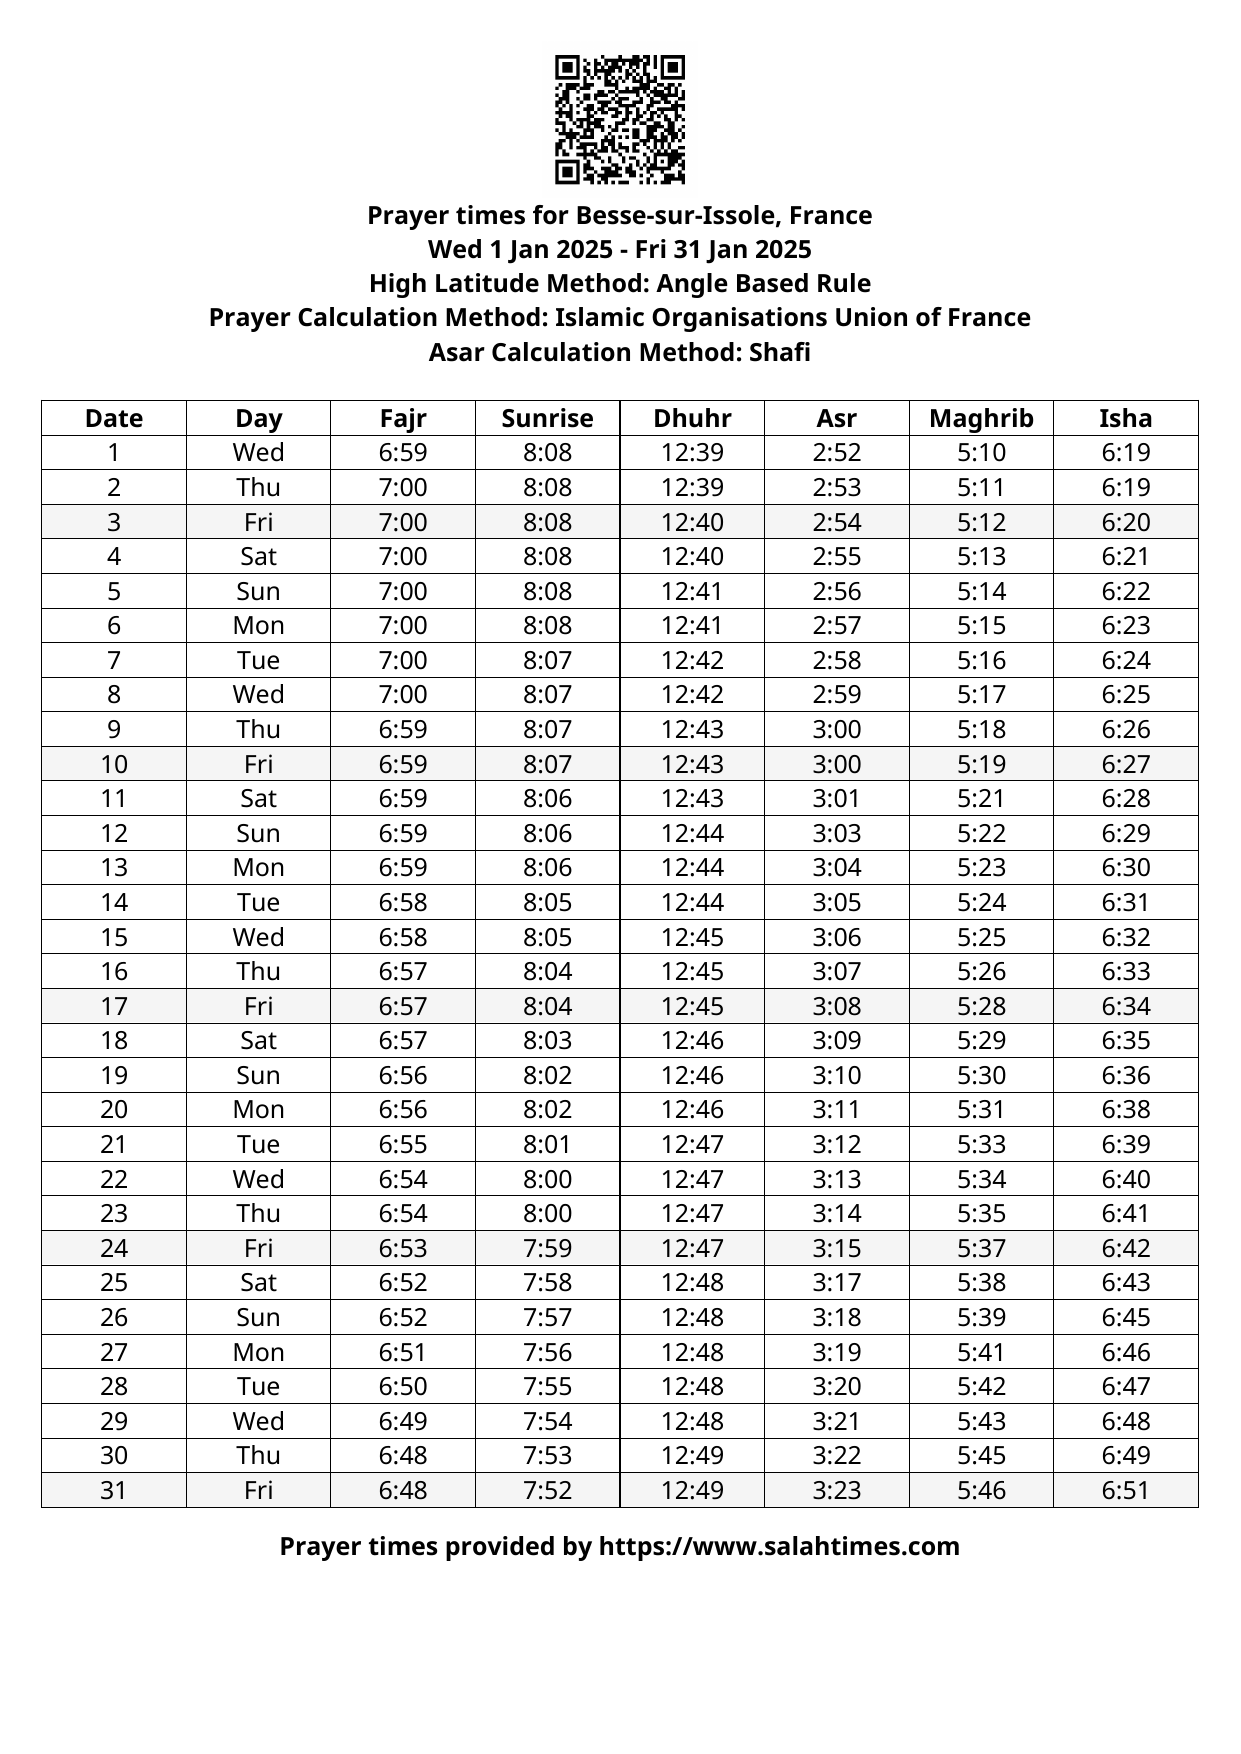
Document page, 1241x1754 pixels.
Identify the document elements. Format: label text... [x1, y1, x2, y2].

table_cell 6:48 [331, 1439, 475, 1472]
table_cell 6:56 [331, 1093, 475, 1126]
table_cell 7:00 [331, 539, 475, 573]
table_header Sunrise [476, 401, 619, 434]
table_cell 6:33 [1054, 954, 1198, 988]
table_cell 6:46 [1054, 1335, 1198, 1368]
table_cell 5:23 [910, 851, 1053, 884]
table_cell 31 [42, 1473, 186, 1507]
table_cell 12:39 [621, 436, 764, 469]
table_cell 12:49 [621, 1473, 764, 1507]
table_cell 3:03 [765, 816, 909, 849]
table_cell 5:21 [910, 781, 1053, 815]
table_cell 6:54 [331, 1196, 475, 1230]
table_cell 20 [42, 1093, 186, 1126]
table_cell Thu [187, 712, 330, 746]
table_cell Sun [187, 1058, 330, 1092]
text High Latitude Method: Angle Based Rule [42, 266, 1198, 300]
table_cell 6:22 [1054, 574, 1198, 607]
table_cell 6:59 [331, 851, 475, 884]
table_cell 7:53 [476, 1439, 619, 1472]
table_cell 5:35 [910, 1196, 1053, 1230]
table_cell 8:06 [476, 851, 619, 884]
table_cell Fri [187, 1473, 330, 1507]
table_cell 11 [42, 781, 186, 815]
table_cell Mon [187, 1093, 330, 1126]
table_cell 5:25 [910, 920, 1053, 953]
table_cell 6:26 [1054, 712, 1198, 746]
table_cell 3:05 [765, 885, 909, 919]
table_cell Sat [187, 781, 330, 815]
table_cell 7:00 [331, 643, 475, 677]
text Prayer times provided by https://www.salahtimes.com [42, 1528, 1198, 1563]
table_cell 7:54 [476, 1404, 619, 1437]
table_cell 6:58 [331, 920, 475, 953]
table_cell 6:34 [1054, 989, 1198, 1022]
table_header Day [187, 401, 330, 434]
table_cell 8:08 [476, 574, 619, 607]
table_cell Mon [187, 851, 330, 884]
table_cell Wed [187, 436, 330, 469]
table_cell 12:45 [621, 989, 764, 1022]
table_cell 8:06 [476, 816, 619, 849]
table_cell 27 [42, 1335, 186, 1368]
table_cell Sun [187, 816, 330, 849]
table_cell 8:05 [476, 920, 619, 953]
text Asar Calculation Method: Shafi [42, 334, 1198, 368]
table_cell 8:07 [476, 678, 619, 711]
table_cell 7 [42, 643, 186, 677]
table_cell 6:49 [1054, 1439, 1198, 1472]
table_cell 3:15 [765, 1231, 909, 1264]
table_cell 12:44 [621, 885, 764, 919]
table_cell 5:33 [910, 1127, 1053, 1161]
table_cell Wed [187, 678, 330, 711]
table_cell Tue [187, 885, 330, 919]
table_cell 12:48 [621, 1404, 764, 1437]
table_cell 15 [42, 920, 186, 953]
table_cell 12:48 [621, 1300, 764, 1334]
table_cell 7:52 [476, 1473, 619, 1507]
table_cell 30 [42, 1439, 186, 1472]
table_cell 5:10 [910, 436, 1053, 469]
table_cell 29 [42, 1404, 186, 1437]
table_cell 5:22 [910, 816, 1053, 849]
table_cell 1 [42, 436, 186, 469]
table_cell 2:55 [765, 539, 909, 573]
table_cell 5:11 [910, 470, 1053, 504]
table_cell 26 [42, 1300, 186, 1334]
table_cell 3:14 [765, 1196, 909, 1230]
table_cell 6:31 [1054, 885, 1198, 919]
table_cell 12:43 [621, 712, 764, 746]
table_cell 5:12 [910, 505, 1053, 538]
table_cell 12:44 [621, 816, 764, 849]
table_cell 23 [42, 1196, 186, 1230]
table_cell 18 [42, 1024, 186, 1057]
table_cell 8:04 [476, 989, 619, 1022]
table_cell 12:46 [621, 1093, 764, 1126]
table_cell 3:01 [765, 781, 909, 815]
table_cell Mon [187, 1335, 330, 1368]
table_cell 6:52 [331, 1266, 475, 1299]
table_cell Sun [187, 1300, 330, 1334]
table_cell 12:42 [621, 678, 764, 711]
table_cell 6:25 [1054, 678, 1198, 711]
table_cell 6:41 [1054, 1196, 1198, 1230]
table_header Date [42, 401, 186, 434]
table_cell 5 [42, 574, 186, 607]
table_cell 5:26 [910, 954, 1053, 988]
table_cell 2:54 [765, 505, 909, 538]
table_cell 12:41 [621, 609, 764, 642]
table_cell Sat [187, 539, 330, 573]
table_cell 5:39 [910, 1300, 1053, 1334]
table_cell 7:56 [476, 1335, 619, 1368]
table_cell 8 [42, 678, 186, 711]
table_cell 2:52 [765, 436, 909, 469]
table_cell Tue [187, 643, 330, 677]
table_cell 3:00 [765, 747, 909, 780]
table_cell Wed [187, 1404, 330, 1437]
table_cell 6:57 [331, 954, 475, 988]
table_cell 7:59 [476, 1231, 619, 1264]
table_cell Thu [187, 954, 330, 988]
table_cell 3:21 [765, 1404, 909, 1437]
table_cell 8:08 [476, 505, 619, 538]
table_cell 6:59 [331, 436, 475, 469]
table_cell 5:30 [910, 1058, 1053, 1092]
table_cell 6:27 [1054, 747, 1198, 780]
table_cell 3:10 [765, 1058, 909, 1092]
table_cell 3:11 [765, 1093, 909, 1126]
table_cell 8:04 [476, 954, 619, 988]
table_cell 5:29 [910, 1024, 1053, 1057]
table_cell 6:59 [331, 816, 475, 849]
table_cell 6:45 [1054, 1300, 1198, 1334]
table_cell 3:09 [765, 1024, 909, 1057]
table_cell Sun [187, 574, 330, 607]
table_cell Fri [187, 505, 330, 538]
table_cell 12:44 [621, 851, 764, 884]
table_cell 22 [42, 1162, 186, 1195]
table_cell 3:00 [765, 712, 909, 746]
table_header Fajr [331, 401, 475, 434]
table_cell 6:42 [1054, 1231, 1198, 1264]
table_cell 8:02 [476, 1058, 619, 1092]
table_cell 2 [42, 470, 186, 504]
table_cell 12:46 [621, 1024, 764, 1057]
table_cell 6:24 [1054, 643, 1198, 677]
table_cell 8:08 [476, 470, 619, 504]
table_cell 6:54 [331, 1162, 475, 1195]
text Wed 1 Jan 2025 - Fri 31 Jan 2025 [42, 232, 1198, 266]
table_cell 3:06 [765, 920, 909, 953]
table_cell 4 [42, 539, 186, 573]
table_cell 3:19 [765, 1335, 909, 1368]
table_cell 10 [42, 747, 186, 780]
table_cell Fri [187, 989, 330, 1022]
table_cell 3:12 [765, 1127, 909, 1161]
table_cell Fri [187, 1231, 330, 1264]
table_cell 6:23 [1054, 609, 1198, 642]
table_cell 5:45 [910, 1439, 1053, 1472]
table_cell 9 [42, 712, 186, 746]
table_cell 5:42 [910, 1369, 1053, 1403]
table_cell 5:17 [910, 678, 1053, 711]
table_cell 8:00 [476, 1162, 619, 1195]
table_cell 6:50 [331, 1369, 475, 1403]
table_cell 8:01 [476, 1127, 619, 1161]
table_cell 5:38 [910, 1266, 1053, 1299]
text Prayer Calculation Method: Islamic Organisations Union of France [42, 300, 1198, 334]
table_cell 3:20 [765, 1369, 909, 1403]
table_cell 12:39 [621, 470, 764, 504]
table_cell Fri [187, 747, 330, 780]
table_cell 12:40 [621, 505, 764, 538]
table_cell 8:07 [476, 643, 619, 677]
table_cell 5:37 [910, 1231, 1053, 1264]
table_cell 6 [42, 609, 186, 642]
table_cell 12:47 [621, 1231, 764, 1264]
table_cell 3:04 [765, 851, 909, 884]
table_cell 5:41 [910, 1335, 1053, 1368]
table_cell 3:08 [765, 989, 909, 1022]
table_cell 6:29 [1054, 816, 1198, 849]
table_cell 6:43 [1054, 1266, 1198, 1299]
table_cell 5:34 [910, 1162, 1053, 1195]
table_cell 5:46 [910, 1473, 1053, 1507]
table_cell 5:24 [910, 885, 1053, 919]
table_cell Wed [187, 920, 330, 953]
table_cell 28 [42, 1369, 186, 1403]
table_cell Thu [187, 470, 330, 504]
table_cell 2:59 [765, 678, 909, 711]
table_cell 3:23 [765, 1473, 909, 1507]
table_cell 8:06 [476, 781, 619, 815]
table_cell 6:48 [331, 1473, 475, 1507]
table_cell 7:55 [476, 1369, 619, 1403]
table_cell 5:28 [910, 989, 1053, 1022]
table_cell Tue [187, 1369, 330, 1403]
table_cell 6:40 [1054, 1162, 1198, 1195]
table_cell 12:43 [621, 747, 764, 780]
table_cell 8:02 [476, 1093, 619, 1126]
table_cell 16 [42, 954, 186, 988]
table_cell 12:47 [621, 1127, 764, 1161]
table_cell Tue [187, 1127, 330, 1161]
table_cell 2:56 [765, 574, 909, 607]
table_cell 8:08 [476, 436, 619, 469]
table_cell 6:51 [331, 1335, 475, 1368]
picture [542, 41, 699, 198]
table_cell 12:47 [621, 1162, 764, 1195]
table_cell 12:45 [621, 954, 764, 988]
table_cell 6:56 [331, 1058, 475, 1092]
table_cell 25 [42, 1266, 186, 1299]
table_cell 5:18 [910, 712, 1053, 746]
table_cell 5:19 [910, 747, 1053, 780]
table_cell 8:05 [476, 885, 619, 919]
table_cell 8:03 [476, 1024, 619, 1057]
table_cell 6:59 [331, 781, 475, 815]
table_cell 8:07 [476, 747, 619, 780]
table_cell 7:00 [331, 609, 475, 642]
table_cell 14 [42, 885, 186, 919]
table_cell 6:21 [1054, 539, 1198, 573]
table_header Maghrib [910, 401, 1053, 434]
table_cell 6:52 [331, 1300, 475, 1334]
table_cell 12:42 [621, 643, 764, 677]
table_cell 7:58 [476, 1266, 619, 1299]
table_cell 19 [42, 1058, 186, 1092]
table_cell 3 [42, 505, 186, 538]
table_cell 12:40 [621, 539, 764, 573]
table_cell 7:00 [331, 505, 475, 538]
table_cell 12:48 [621, 1369, 764, 1403]
table_cell 12:48 [621, 1266, 764, 1299]
table_cell 6:57 [331, 989, 475, 1022]
table_cell 6:39 [1054, 1127, 1198, 1161]
table_header Dhuhr [621, 401, 764, 434]
table_header Isha [1054, 401, 1198, 434]
table_cell 2:58 [765, 643, 909, 677]
table_cell 2:53 [765, 470, 909, 504]
table_cell 12 [42, 816, 186, 849]
table_cell 6:55 [331, 1127, 475, 1161]
table_cell Thu [187, 1196, 330, 1230]
table_cell 3:07 [765, 954, 909, 988]
table_cell 6:51 [1054, 1473, 1198, 1507]
table_cell 21 [42, 1127, 186, 1161]
table_cell Mon [187, 609, 330, 642]
table_cell 12:48 [621, 1335, 764, 1368]
table_cell 8:07 [476, 712, 619, 746]
table_cell Sat [187, 1266, 330, 1299]
table_cell 3:17 [765, 1266, 909, 1299]
table_cell 6:59 [331, 712, 475, 746]
table_cell 12:47 [621, 1196, 764, 1230]
table_cell 8:08 [476, 609, 619, 642]
table_cell 3:18 [765, 1300, 909, 1334]
table_cell 3:22 [765, 1439, 909, 1472]
table_cell 8:08 [476, 539, 619, 573]
table_cell Thu [187, 1439, 330, 1472]
table_cell 2:57 [765, 609, 909, 642]
table_cell 6:28 [1054, 781, 1198, 815]
table_cell 7:00 [331, 574, 475, 607]
table_cell 3:13 [765, 1162, 909, 1195]
table_cell 12:46 [621, 1058, 764, 1092]
table_cell 5:16 [910, 643, 1053, 677]
table_cell 12:49 [621, 1439, 764, 1472]
table_cell 6:49 [331, 1404, 475, 1437]
table_cell 5:14 [910, 574, 1053, 607]
table_cell 6:35 [1054, 1024, 1198, 1057]
table_cell 6:19 [1054, 436, 1198, 469]
table_cell 6:57 [331, 1024, 475, 1057]
table_cell Wed [187, 1162, 330, 1195]
table_cell 6:30 [1054, 851, 1198, 884]
table_cell 5:43 [910, 1404, 1053, 1437]
table_cell 5:15 [910, 609, 1053, 642]
table_header Asr [765, 401, 909, 434]
table_cell 7:57 [476, 1300, 619, 1334]
table_cell 24 [42, 1231, 186, 1264]
table_cell 7:00 [331, 470, 475, 504]
table_cell 8:00 [476, 1196, 619, 1230]
table_cell 12:43 [621, 781, 764, 815]
table_cell 6:36 [1054, 1058, 1198, 1092]
table_cell 17 [42, 989, 186, 1022]
table_cell 6:38 [1054, 1093, 1198, 1126]
table_cell 6:20 [1054, 505, 1198, 538]
table_cell 6:19 [1054, 470, 1198, 504]
table_cell 6:48 [1054, 1404, 1198, 1437]
table_cell 6:32 [1054, 920, 1198, 953]
table_cell 12:45 [621, 920, 764, 953]
table_cell 6:47 [1054, 1369, 1198, 1403]
table_cell 5:13 [910, 539, 1053, 573]
table_cell 13 [42, 851, 186, 884]
table_cell 12:41 [621, 574, 764, 607]
table_cell 6:59 [331, 747, 475, 780]
text Prayer times for Besse-sur-Issole, France [42, 198, 1198, 232]
table_cell 7:00 [331, 678, 475, 711]
table_cell Sat [187, 1024, 330, 1057]
table_cell 6:58 [331, 885, 475, 919]
table_cell 5:31 [910, 1093, 1053, 1126]
table_cell 6:53 [331, 1231, 475, 1264]
